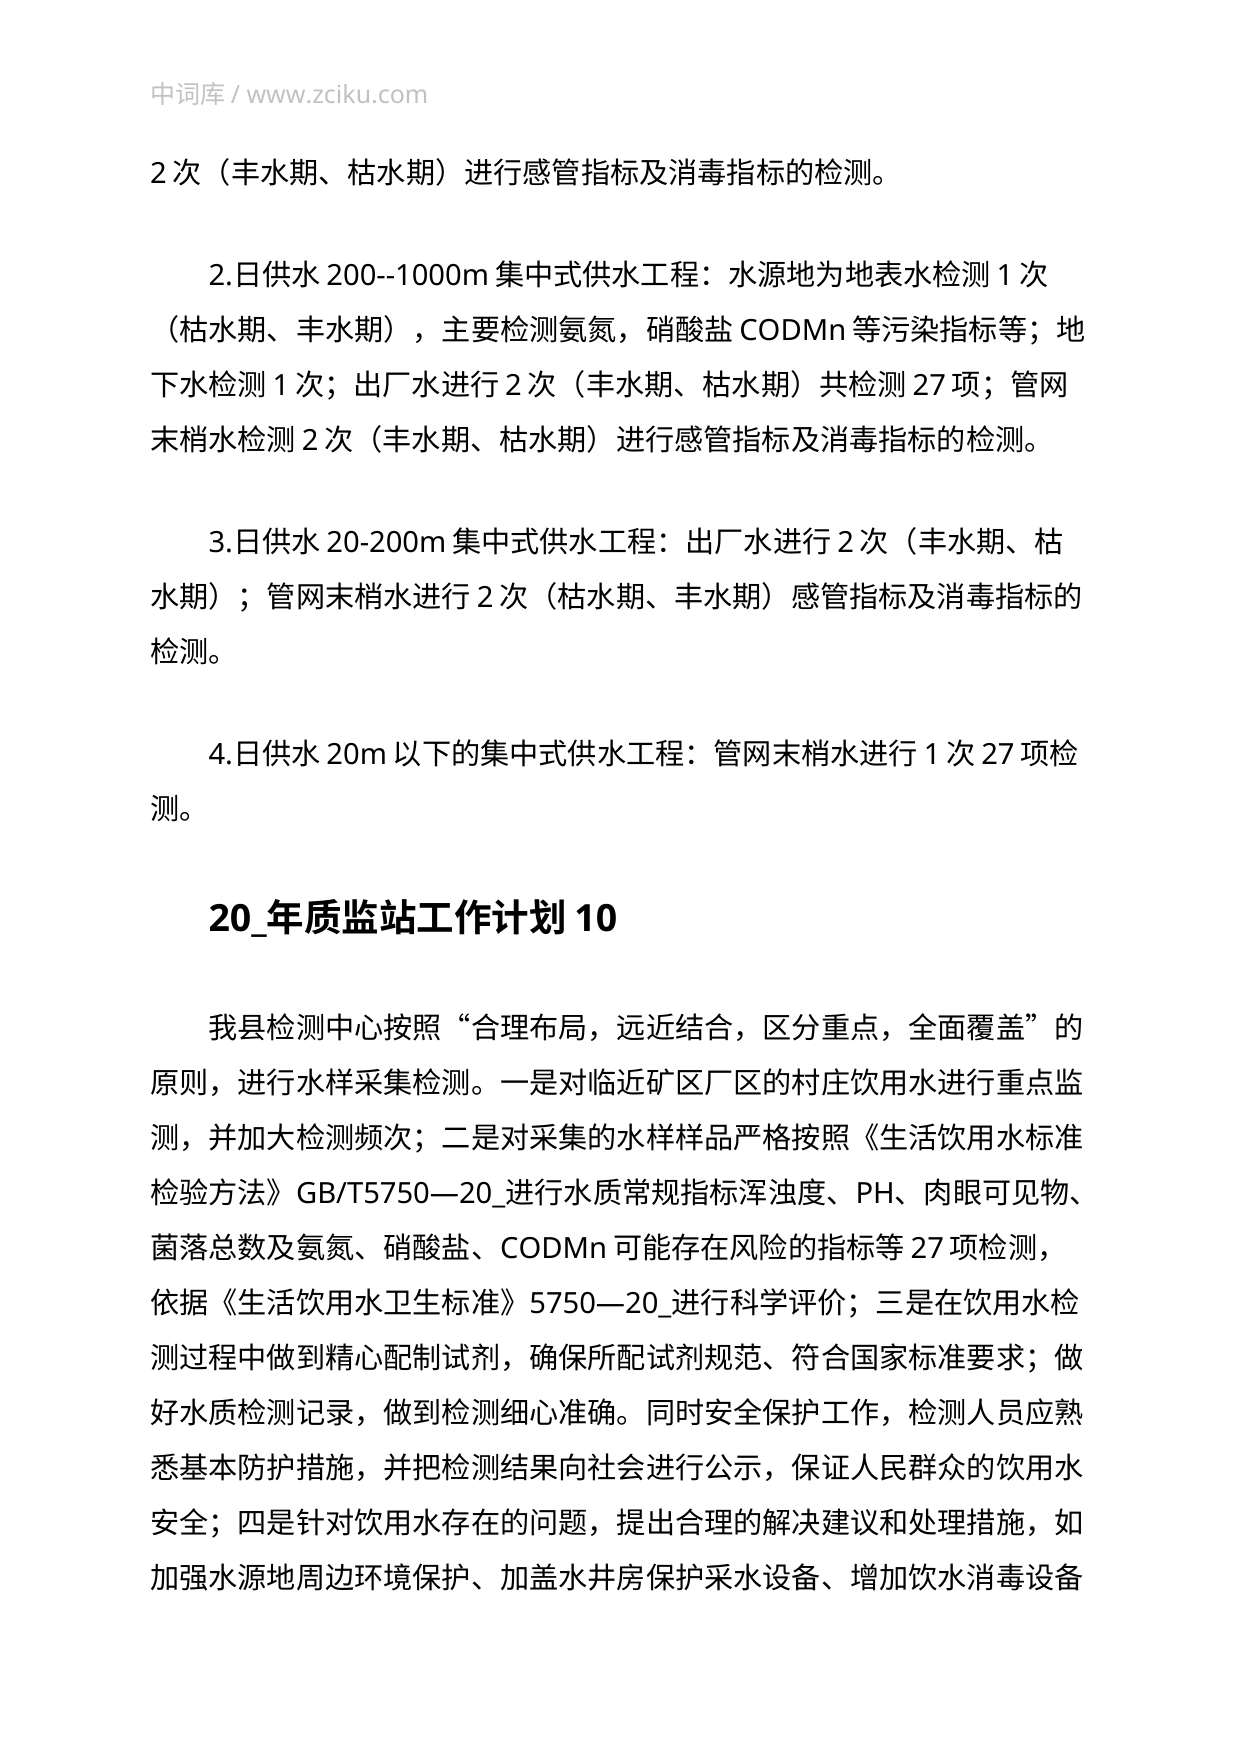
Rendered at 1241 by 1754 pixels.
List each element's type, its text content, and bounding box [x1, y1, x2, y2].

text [150, 150, 1090, 192]
text 4.日供水20m以下的集中式供水工程：管网末梢水进行1次27项检测。 [150, 731, 1090, 828]
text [150, 1005, 1090, 1597]
text 3.日供水20-200m集中式供水工程：出厂水进行2次（丰水期、枯水期）；管网末梢水进行2次（枯水期、丰水期）感管指标及消毒指标的检测。 [150, 519, 1090, 671]
text 2.日供水200--1000m集中式供水工程：水源地为地表水检测1次（枯水期、丰水期），主要检测氨氮，硝酸盐CODMn等污染指标等；地下水检测1次；出厂水进行2次（丰水期、枯水期）共检测27项；管网末梢水检测2次（丰水期、枯水期）进行感管指标及消毒指标的检测。 [150, 252, 1090, 459]
text 20_年质监站工作计划10 [150, 887, 1090, 942]
